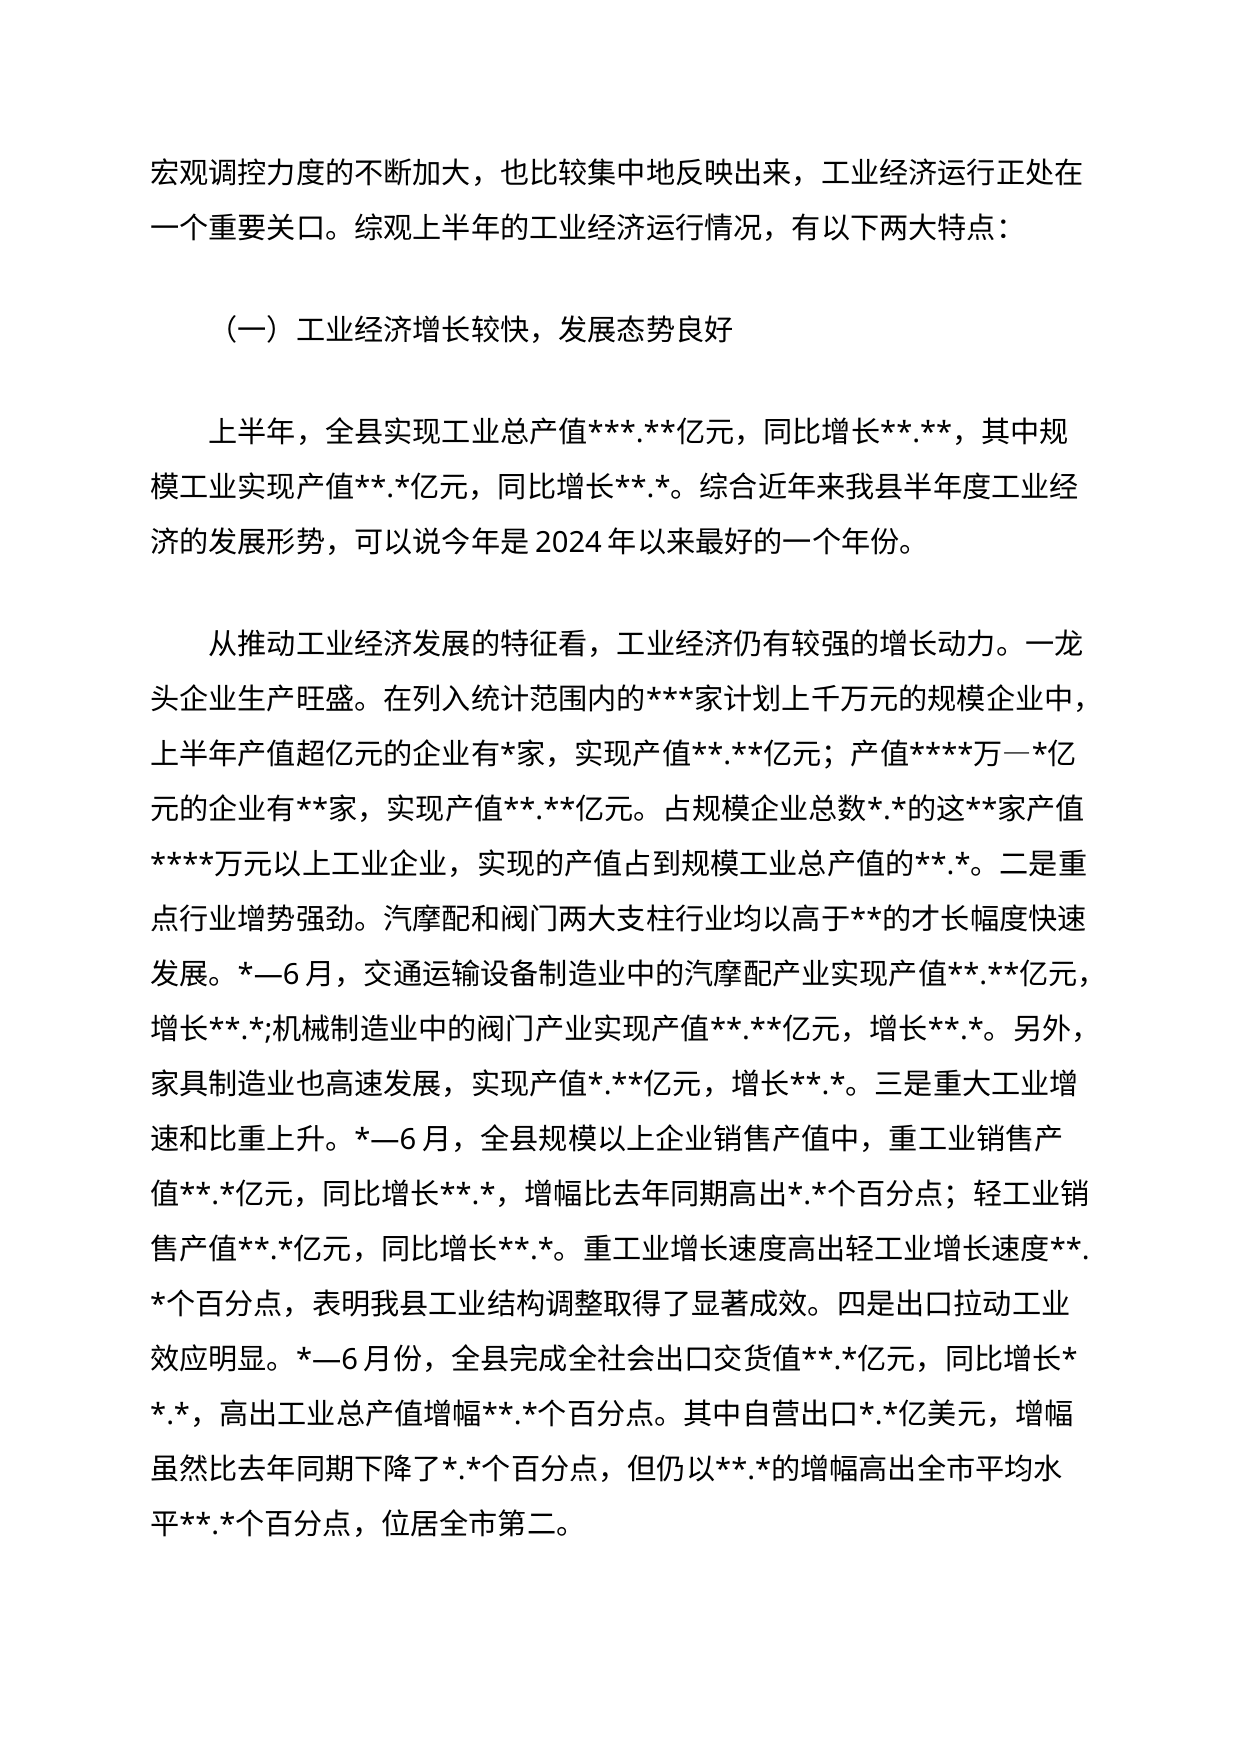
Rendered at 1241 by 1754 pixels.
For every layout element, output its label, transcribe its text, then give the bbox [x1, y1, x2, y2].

text （一）工业经济增长较快，发展态势良好 [150, 307, 1090, 349]
text 上半年，全县实现工业总产值***.**亿元，同比增长**.**，其中规模工业实现产值**.*亿元，同比增长**.*。综合近年来我县半年度工业经济的发展形势，可以说今年是2024年以来最好的一个年份。 [150, 408, 1090, 561]
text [150, 150, 1090, 247]
text 从推动工业经济发展的特征看，工业经济仍有较强的增长动力。一龙头企业生产旺盛。在列入统计范围内的***家计划上千万元的规模企业中，上半年产值超亿元的企业有*家，实现产值**.**亿元；产值****万—*亿元的企业有**家，实现产值**.**亿元。占规模企业总数*.*的这**家产值****万元以上工业企业，实现的产值占到规模工业总产值的**.*。二是重点行业增势强劲。汽摩配和阀门两大支柱行业均以高于**的才长幅度快速发展。*—6月，交通运输设备制造业中的汽摩配产业实现产值**.**亿元，增长**.*;机械制造业中的阀门产业实现产值**.**亿元，增长**.*。另外，家具制造业也高速发展，实现产值*.**亿元，增长**.*。三是重大工业增速和比重上升。*—6月，全县规模以上企业销售产值中，重工业销售产值**.*亿元，同比增长**.*，增幅比去年同期高出*.*个百分点；轻工业销售产值**.*亿元，同比增长**.*。重工业增长速度高出轻工业增长速度**.*个百分点，表明我县工业结构调整取得了显著成效。四是出口拉动工业效应明显。*—6月份，全县完成全社会出口交货值**.*亿元，同比增长**.*，高出工业总产值增幅**.*个百分点。其中自营出口*.*亿美元，增幅虽然比去年同期下降了*.*个百分点，但仍以**.*的增幅高出全市平均水平**.*个百分点，位居全市第二。 [150, 620, 1090, 1543]
